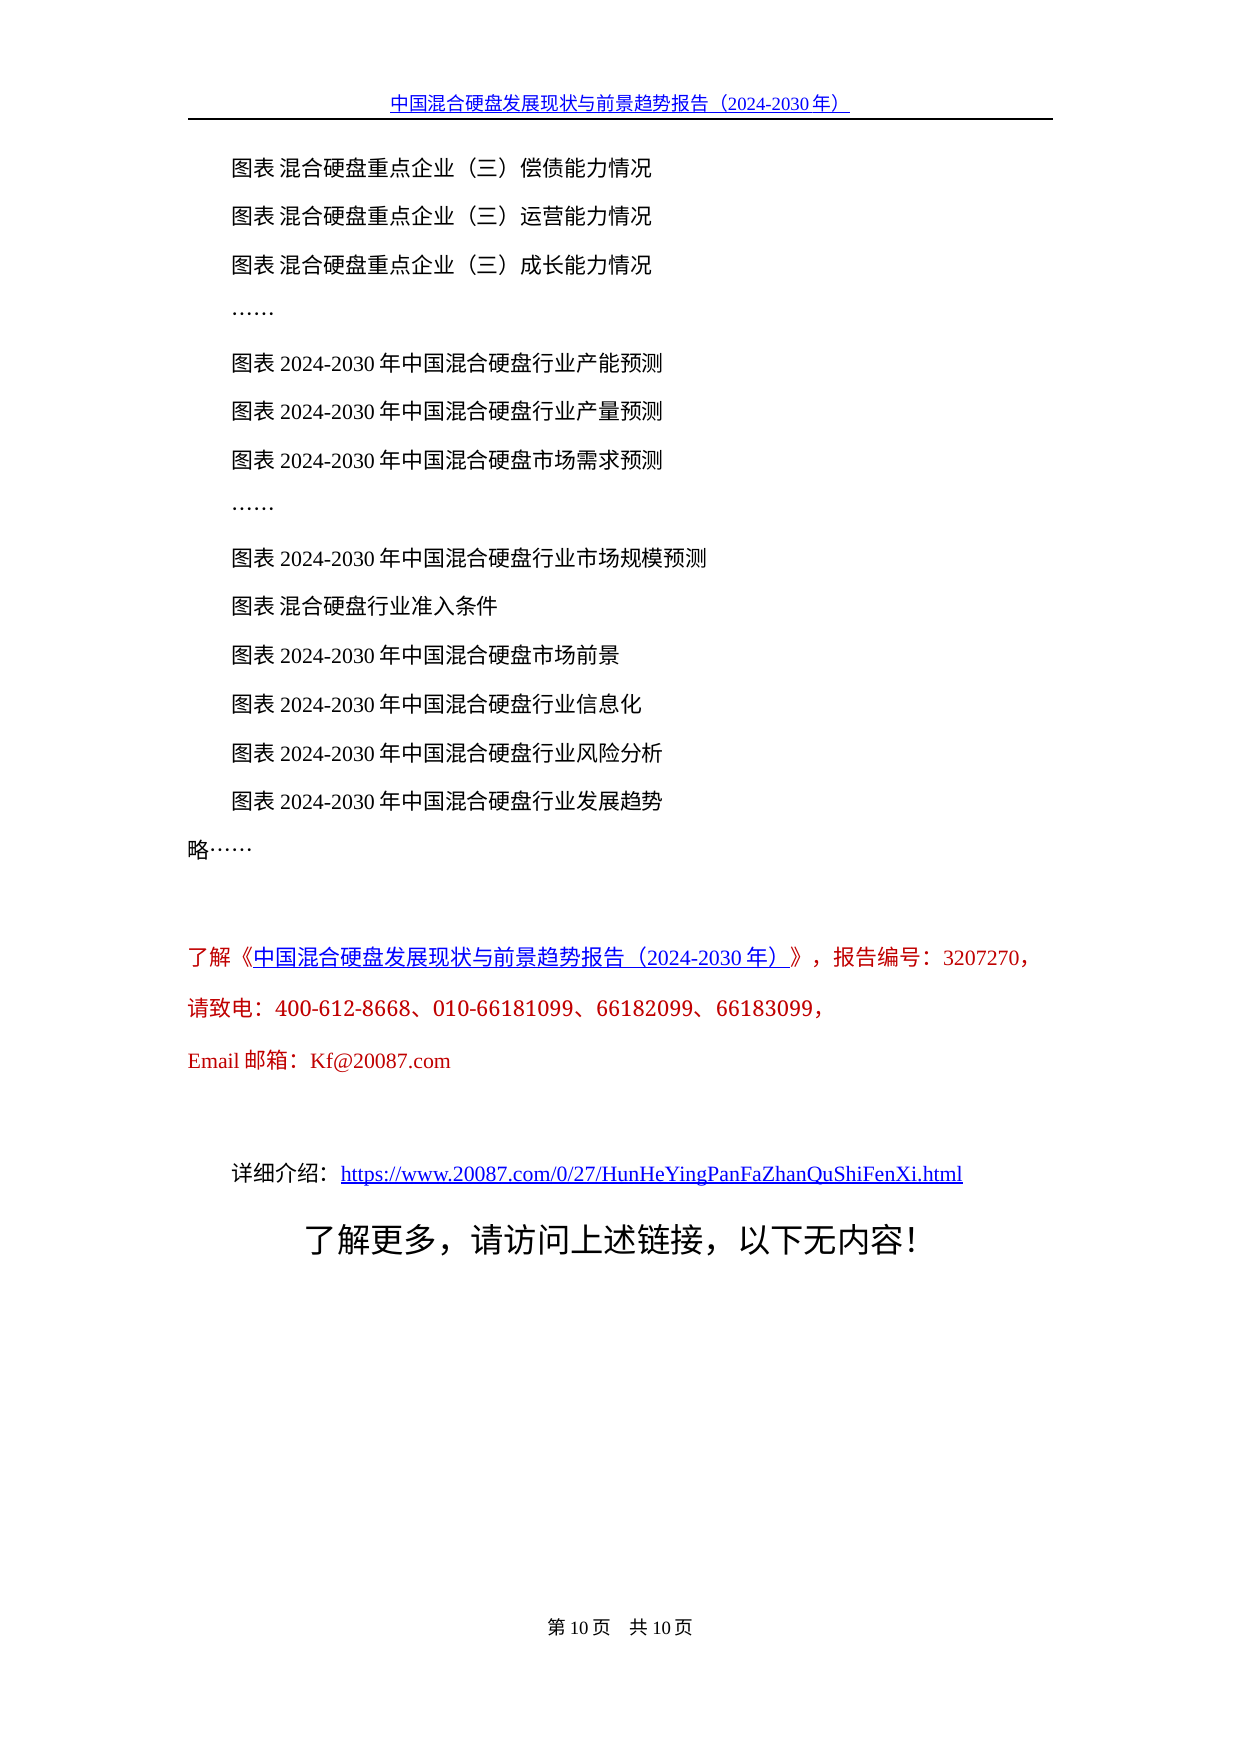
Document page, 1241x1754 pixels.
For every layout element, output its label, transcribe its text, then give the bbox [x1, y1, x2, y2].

text Email邮箱：Kf@20087.com [187, 1042, 1053, 1075]
text 了解《中国混合硬盘发展现状与前景趋势报告（2024-2030年）》，报告编号：3207270， [187, 939, 1053, 972]
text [187, 150, 1053, 865]
title 了解更多，请访问上述链接，以下无内容！ [187, 1205, 1053, 1270]
text 请致电：400-612-8668、010-66181099、66182099、66183099， [187, 991, 1053, 1023]
text 详细介绍：https://www.20087.com/0/27/HunHeYingPanFaZhanQuShiFenXi.html [187, 1155, 1053, 1188]
